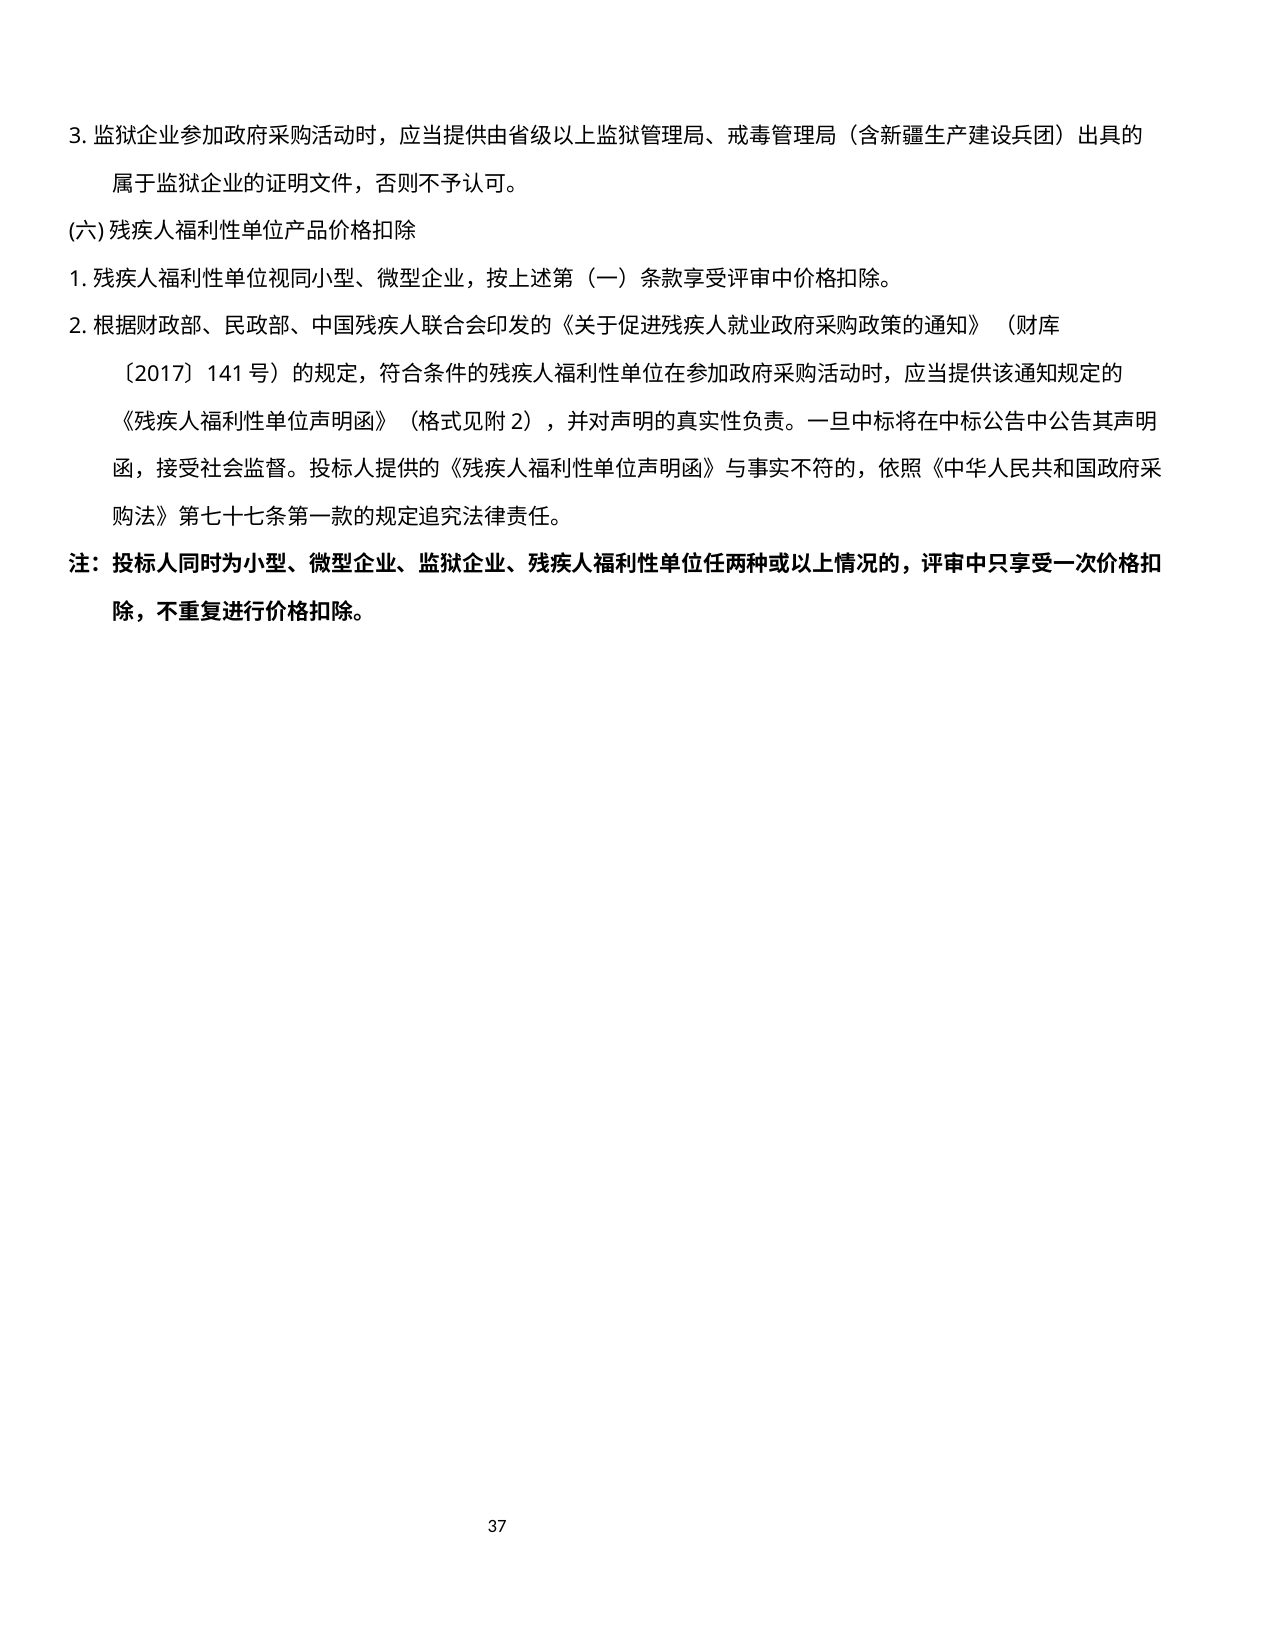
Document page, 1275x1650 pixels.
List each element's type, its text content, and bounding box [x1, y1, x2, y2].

text (六) 残疾人福利性单位产品价格扣除 [69, 213, 1162, 245]
text 3. 监狱企业参加政府采购活动时，应当提供由省级以上监狱管理局、戒毒管理局（含新疆生产建设兵团）出具的属于监狱企业的证明文件，否则不予认可。 [69, 118, 1162, 197]
text 2. 根据财政部、民政部、中国残疾人联合会印发的《关于促进残疾人就业政府采购政策的通知》 （财库〔2017〕141号）的规定，符合条件的残疾人福利性单位在参加政府采购活动时，应当提供该通知规定的《残疾人福利性单位声明函》（格式见附2），并对声明的真实性负责。一旦中标将在中标公告中公告其声明函，接受社会监督。投标人提供的《残疾人福利性单位声明函》与事实不符的，依照《中华人民共和国政府采购法》第七十七条第一款的规定追究法律责任。 [69, 308, 1162, 530]
text 1. 残疾人福利性单位视同小型、微型企业，按上述第（一）条款享受评审中价格扣除。 [69, 261, 1162, 293]
text 注：投标人同时为小型、微型企业、监狱企业、残疾人福利性单位任两种或以上情况的，评审中只享受一次价格扣除，不重复进行价格扣除。 [68, 546, 1162, 625]
